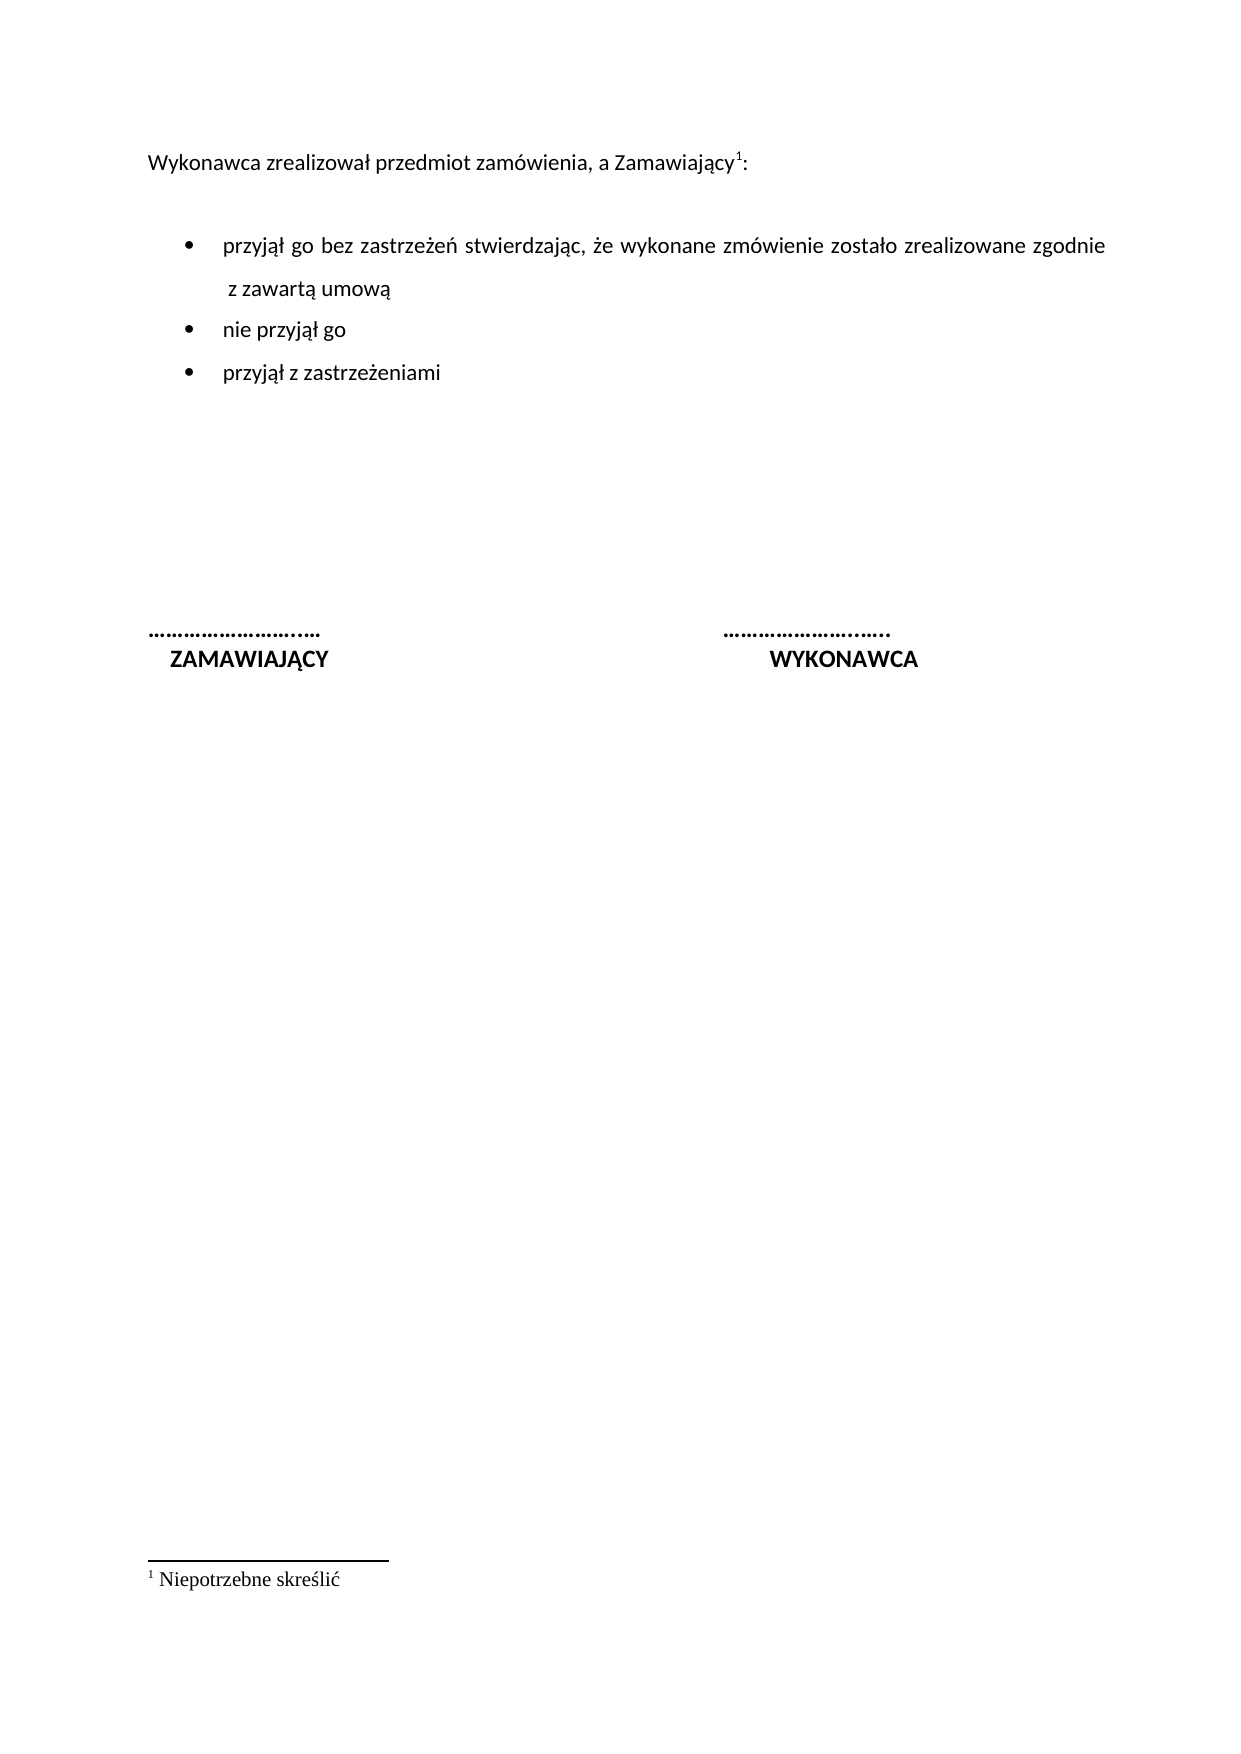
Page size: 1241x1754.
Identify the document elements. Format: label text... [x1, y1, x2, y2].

text ZAMAWIAJĄCY WYKONAWCA [148, 643, 1107, 674]
text Wykonawca zrealizował przedmiot zamówienia, a Zamawiający: [148, 148, 1107, 176]
list przyjął z zastrzeżeniami [185, 358, 1107, 386]
list nie przyjął go [185, 316, 1107, 344]
text ……………………..… …………………..….. [148, 613, 1107, 643]
list przyjął go bez zastrzeżeń stwierdzając, że wykonane zmówienie zostało zrealizowane zgodnie z zawartą umową [185, 232, 1107, 302]
